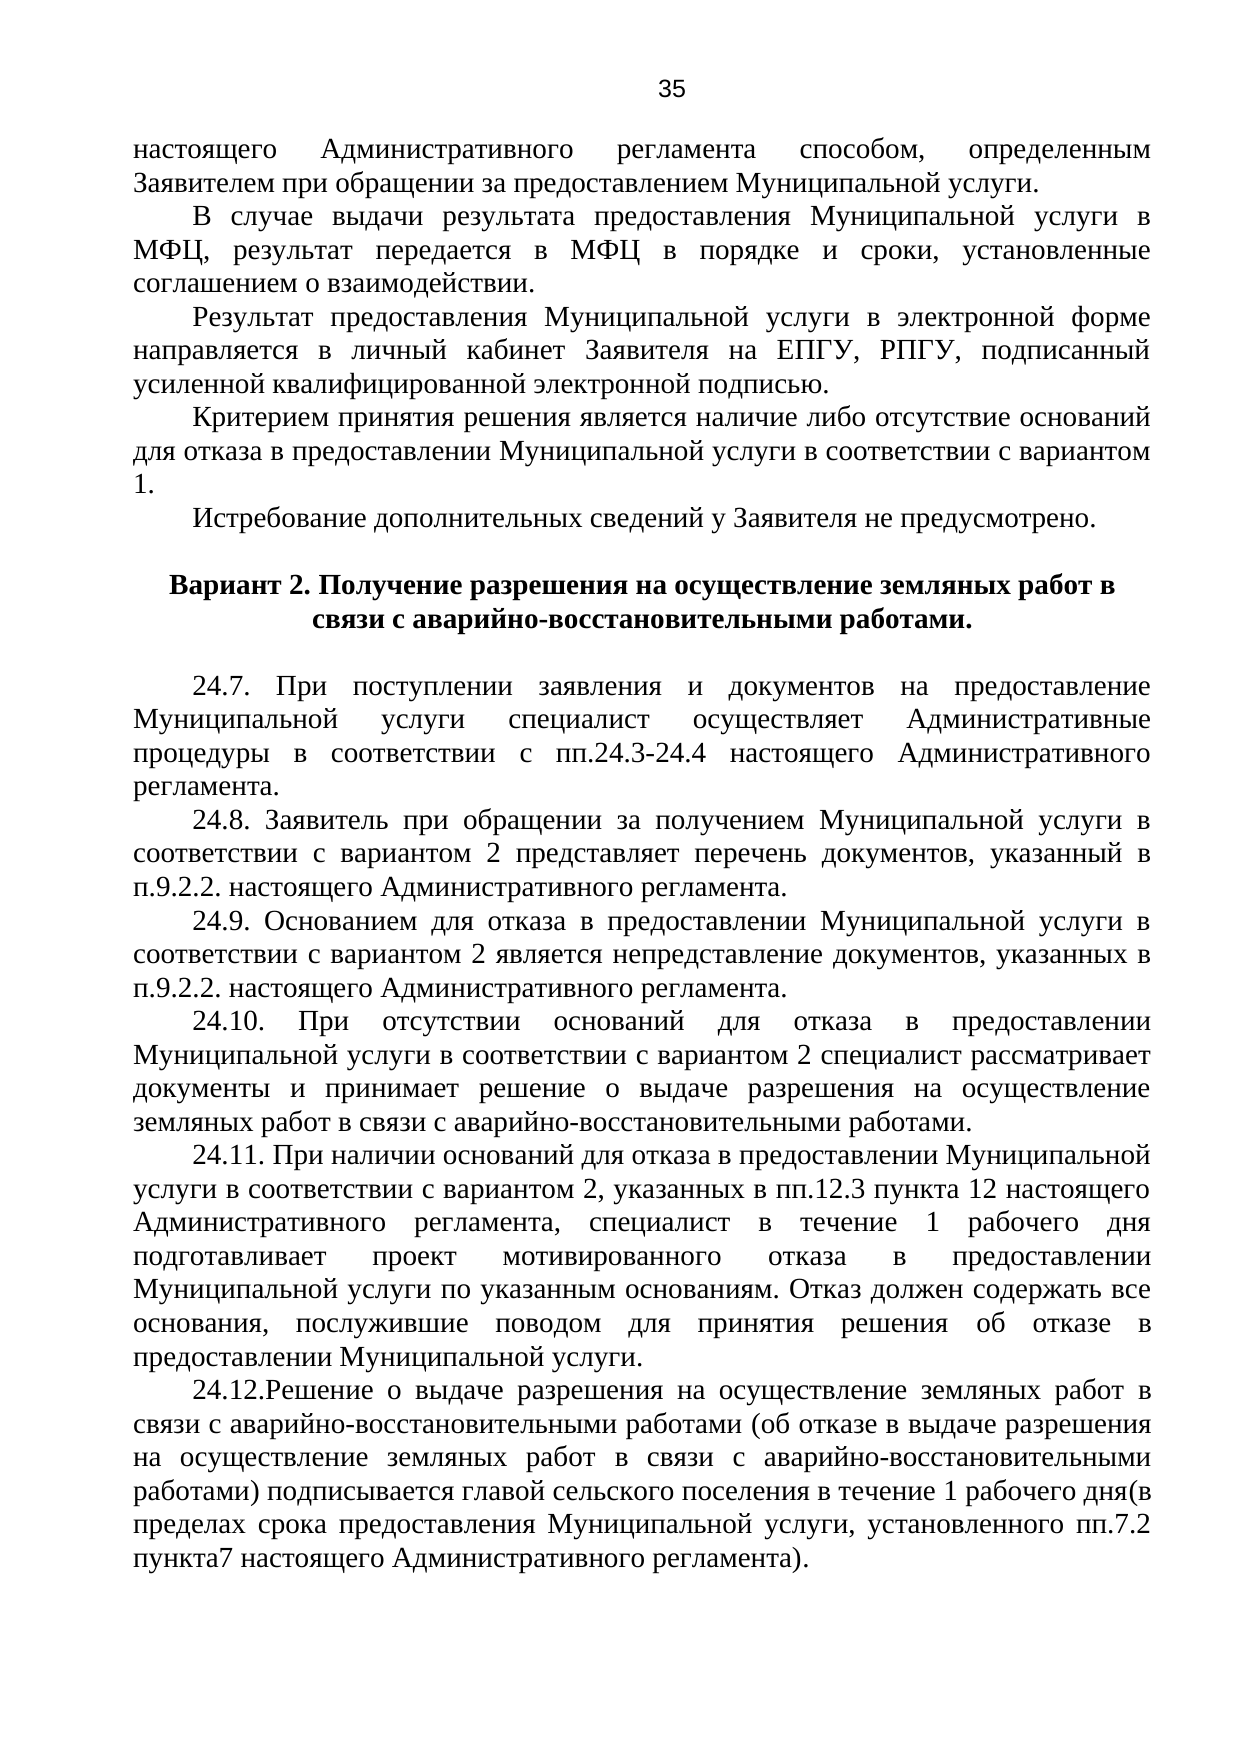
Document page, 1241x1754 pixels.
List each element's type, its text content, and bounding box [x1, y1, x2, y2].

text 24.8. Заявитель при обращении за получением Муниципальной услуги в соответствии с вариантом 2 представляет перечень документов, указанный в п.9.2.2. настоящего Административного регламента. [133, 802, 1152, 903]
text Результат предоставления Муниципальной услуги в электронной форме направляется в личный кабинет Заявителя на ЕПГУ, РПГУ, подписанный усиленной квалифицированной электронной подписью. [133, 299, 1152, 399]
text 24.10. При отсутствии оснований для отказа в предоставлении Муниципальной услуги в соответствии с вариантом 2 специалист рассматривает документы и принимает решение о выдаче разрешения на осуществление земляных работ в связи с аварийно-восстановительными работами. [133, 1003, 1152, 1137]
text Истребование дополнительных сведений у Заявителя не предусмотрено. [133, 500, 1152, 534]
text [133, 131, 1152, 198]
text 24.12.Решение о выдаче разрешения на осуществление земляных работ в связи с аварийно-восстановительными работами (об отказе в выдаче разрешения на осуществление земляных работ в связи с аварийно-восстановительными работами) подписывается главой сельского поселения в течение 1 рабочего дня(в пределах срока предоставления Муниципальной услуги, установленного пп.7.2 пункта7 настоящего Административного регламента). [133, 1372, 1152, 1573]
text 24.9. Основанием для отказа в предоставлении Муниципальной услуги в соответствии с вариантом 2 является непредставление документов, указанных в п.9.2.2. настоящего Административного регламента. [133, 903, 1152, 1003]
text 24.11. При наличии оснований для отказа в предоставлении Муниципальной услуги в соответствии с вариантом 2, указанных в пп.12.3 пункта 12 настоящего Административного регламента, специалист в течение 1 рабочего дня подготавливает проект мотивированного отказа в предоставлении Муниципальной услуги по указанным основаниям. Отказ должен содержать все основания, послужившие поводом для принятия решения об отказе в предоставлении Муниципальной услуги. [133, 1137, 1152, 1372]
text Вариант 2. Получение разрешения на осуществление земляных работ в связи с аварийно-восстановительными работами. [133, 567, 1152, 634]
text Критерием принятия решения является наличие либо отсутствие оснований для отказа в предоставлении Муниципальной услуги в соответствии с вариантом 1. [133, 399, 1152, 500]
text В случае выдачи результата предоставления Муниципальной услуги в МФЦ, результат передается в МФЦ в порядке и сроки, установленные соглашением о взаимодействии. [133, 198, 1152, 299]
text 24.7. При поступлении заявления и документов на предоставление Муниципальной услуги специалист осуществляет Административные процедуры в соответствии с пп.24.3-24.4 настоящего Административного регламента. [133, 668, 1152, 802]
